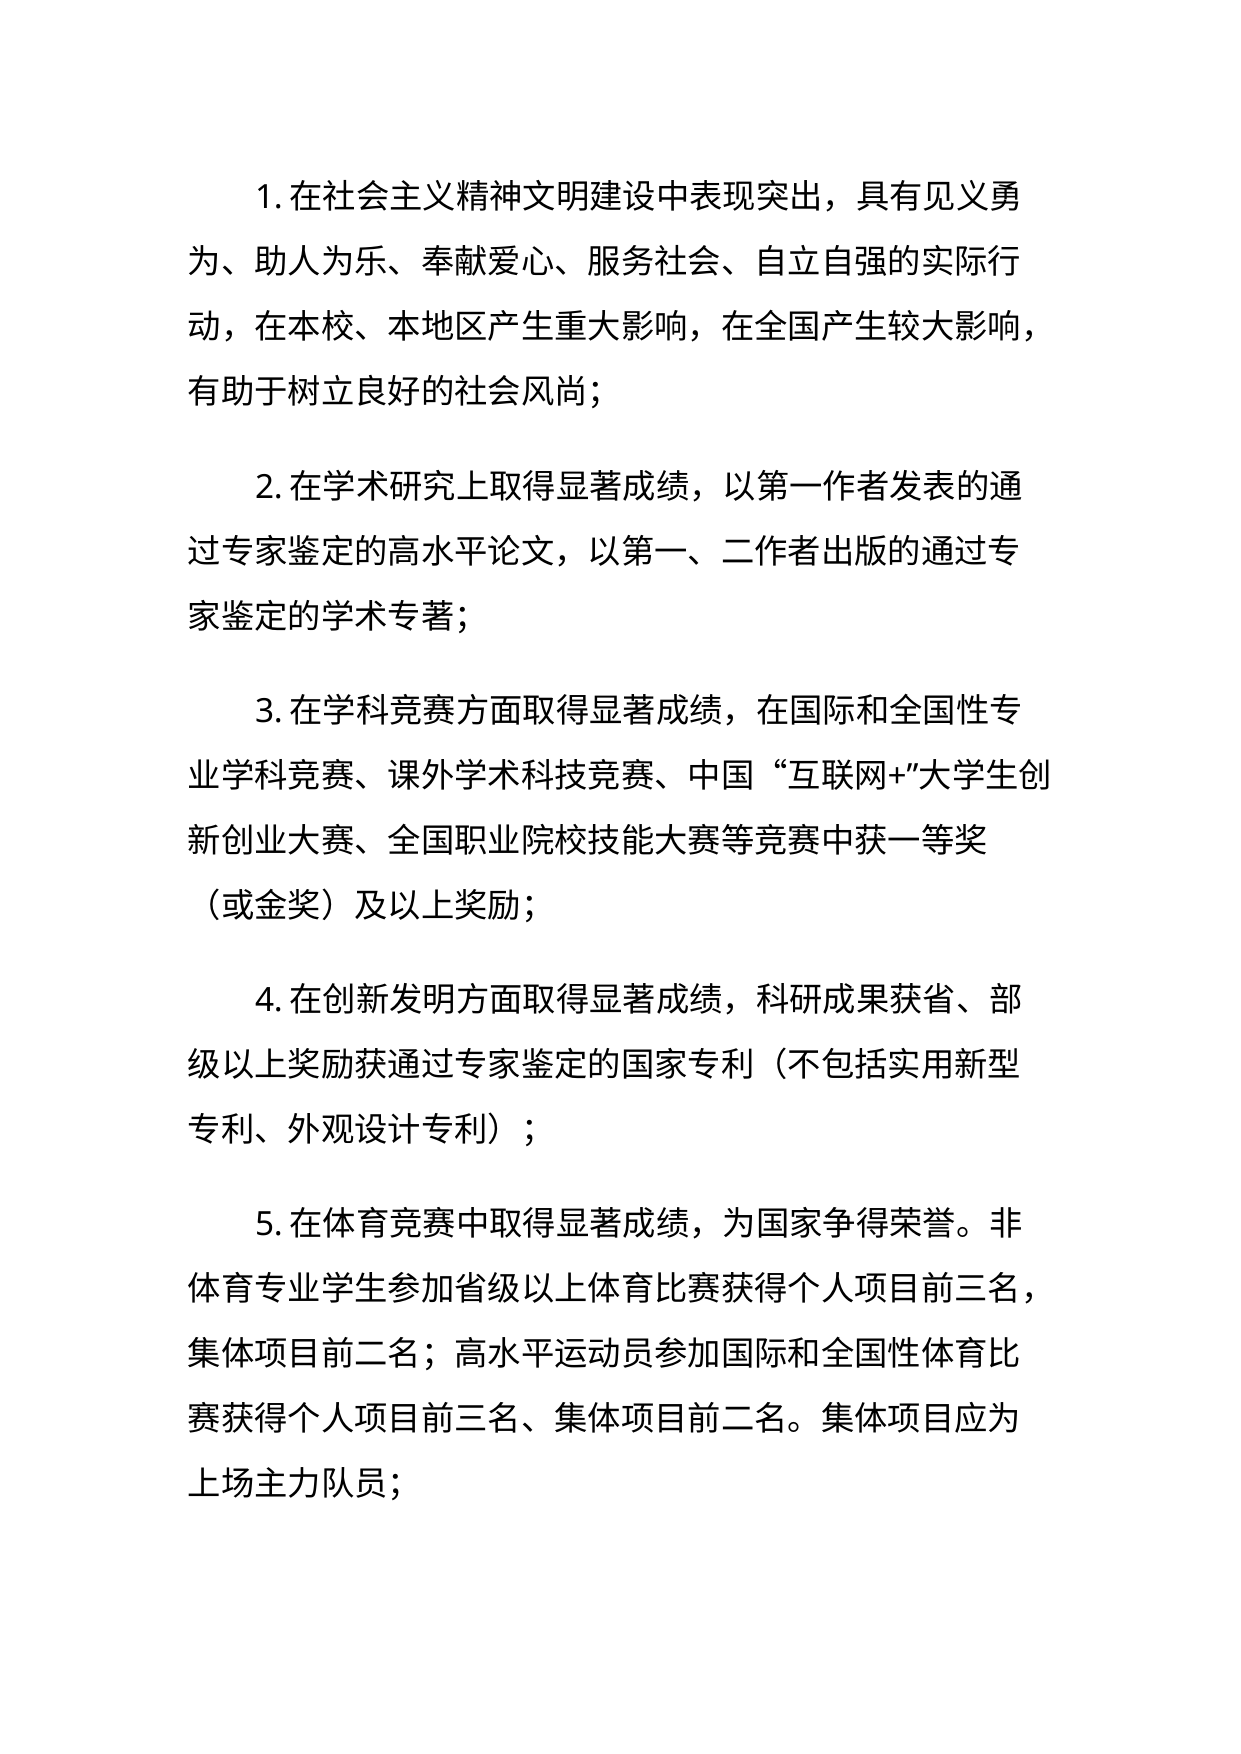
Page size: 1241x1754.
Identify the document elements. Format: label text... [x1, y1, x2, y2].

text 3. 在学科竞赛方面取得显著成绩，在国际和全国性专业学科竞赛、课外学术科技竞赛、中国“互联网+”大学生创新创业大赛、全国职业院校技能大赛等竞赛中获一等奖（或金奖）及以上奖励； [187, 675, 1053, 935]
text 1. 在社会主义精神文明建设中表现突出，具有见义勇为、助人为乐、奉献爱心、服务社会、自立自强的实际行动，在本校、本地区产生重大影响，在全国产生较大影响，有助于树立良好的社会风尚； [187, 162, 1053, 422]
text 2. 在学术研究上取得显著成绩，以第一作者发表的通过专家鉴定的高水平论文，以第一、二作者出版的通过专家鉴定的学术专著； [187, 451, 1053, 646]
text 5. 在体育竞赛中取得显著成绩，为国家争得荣誉。非体育专业学生参加省级以上体育比赛获得个人项目前三名，集体项目前二名；高水平运动员参加国际和全国性体育比赛获得个人项目前三名、集体项目前二名。集体项目应为上场主力队员； [187, 1189, 1053, 1514]
text 4. 在创新发明方面取得显著成绩，科研成果获省、部级以上奖励获通过专家鉴定的国家专利（不包括实用新型专利、外观设计专利）； [187, 964, 1053, 1159]
